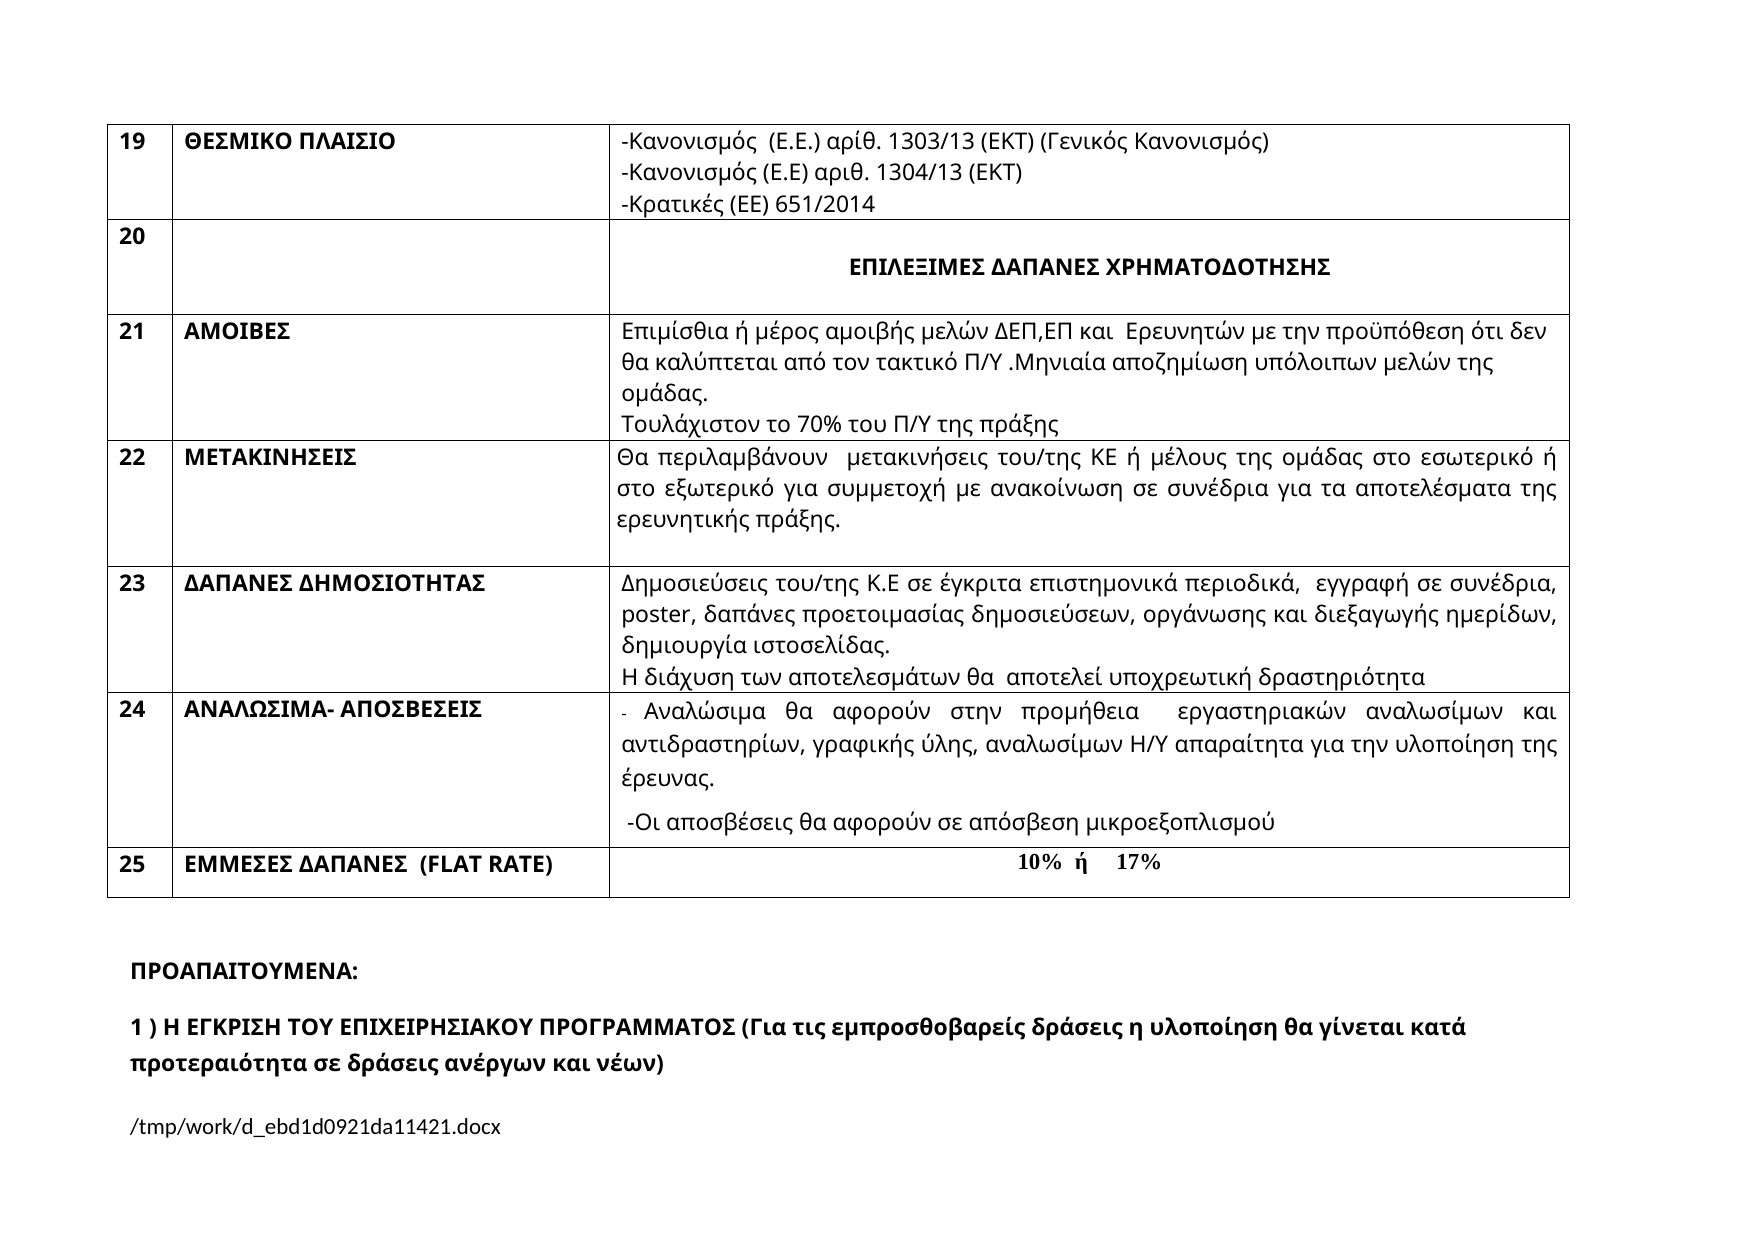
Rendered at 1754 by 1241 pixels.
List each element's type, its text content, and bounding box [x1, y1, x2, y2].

table_cell ΕΠΙΛΕΞΙΜΕΣ ΔΑΠΑΝΕΣ ΧΡΗΜΑΤΟΔΟΤΗΣΗΣ [610, 220, 1569, 314]
table_cell ΕΜΜΕΣΕΣ ΔΑΠΑΝΕΣ (FLAT RATE) [173, 848, 609, 897]
table_cell ΑΝΑΛΩΣΙΜΑ- ΑΠΟΣΒΕΣΕΙΣ [173, 693, 609, 847]
text ΠΡΟΑΠΑΙΤΟΥΜΕΝΑ: [130, 954, 1624, 986]
table_cell [173, 220, 609, 314]
table_cell ΔΑΠΑΝΕΣ ΔΗΜΟΣΙΟΤΗΤΑΣ [173, 567, 609, 692]
table_cell 19 [108, 125, 172, 219]
text 1 ) Η ΕΓΚΡΙΣΗ ΤΟΥ ΕΠΙΧΕΙΡΗΣΙΑΚΟΥ ΠΡΟΓΡΑΜΜΑΤΟΣ (Για τις εμπροσθοβαρείς δράσεις η υλοποίηση θα γίνεται κατά προτεραιότητα σε δράσεις ανέργων και νέων) [130, 1011, 1624, 1078]
table_cell Θα περιλαμβάνουν μετακινήσεις του/της ΚΕ ή μέλους της ομάδας στο εσωτερικό ή στο εξωτερικό για συμμετοχή με ανακοίνωση σε συνέδρια για τα αποτελέσματα της ερευνητικής πράξης. [610, 441, 1569, 566]
table_cell Δημοσιεύσεις του/της Κ.Ε σε έγκριτα επιστημονικά περιοδικά, εγγραφή σε συνέδρια, poster, δαπάνες προετοιμασίας δημοσιεύσεων, οργάνωσης και διεξαγωγής ημερίδων, δημιουργία ιστοσελίδας. Η διάχυση των αποτελεσμάτων θα αποτελεί υποχρεωτική δραστηριότητα [610, 567, 1569, 692]
table_cell 20 [108, 220, 172, 314]
table_cell Επιμίσθια ή μέρος αμοιβής μελών ΔΕΠ,ΕΠ και Ερευνητών με την προϋπόθεση ότι δεν θα καλύπτεται από τον τακτικό Π/Υ .Μηνιαία αποζημίωση υπόλοιπων μελών της ομάδας. Τουλάχιστον το 70% του Π/Υ της πράξης [610, 315, 1569, 440]
table_cell 23 [108, 567, 172, 692]
table_cell -Κανονισμός (Ε.Ε.) αρίθ. 1303/13 (ΕΚΤ) (Γενικός Κανονισμός) -Κανονισμός (Ε.Ε) αριθ. 1304/13 (ΕΚΤ) -Κρατικές (ΕΕ) 651/2014 [610, 125, 1569, 219]
table_cell 10% ή 17% [610, 848, 1569, 897]
table_cell 25 [108, 848, 172, 897]
table_cell 22 [108, 441, 172, 566]
table_cell ΘΕΣΜΙΚΟ ΠΛΑΙΣΙΟ [173, 125, 609, 219]
table_cell ΜΕΤΑΚΙΝΗΣΕΙΣ [173, 441, 609, 566]
table_cell - Αναλώσιμα θα αφορούν στην προμήθεια εργαστηριακών αναλωσίμων και αντιδραστηρίων, γραφικής ύλης, αναλωσίμων Η/Υ απαραίτητα για την υλοποίηση της έρευνας. -Οι αποσβέσεις θα αφορούν σε απόσβεση μικροεξοπλισμού [610, 693, 1569, 847]
table_cell 24 [108, 693, 172, 847]
table_cell ΑΜΟΙΒΕΣ [173, 315, 609, 440]
table_cell 21 [108, 315, 172, 440]
